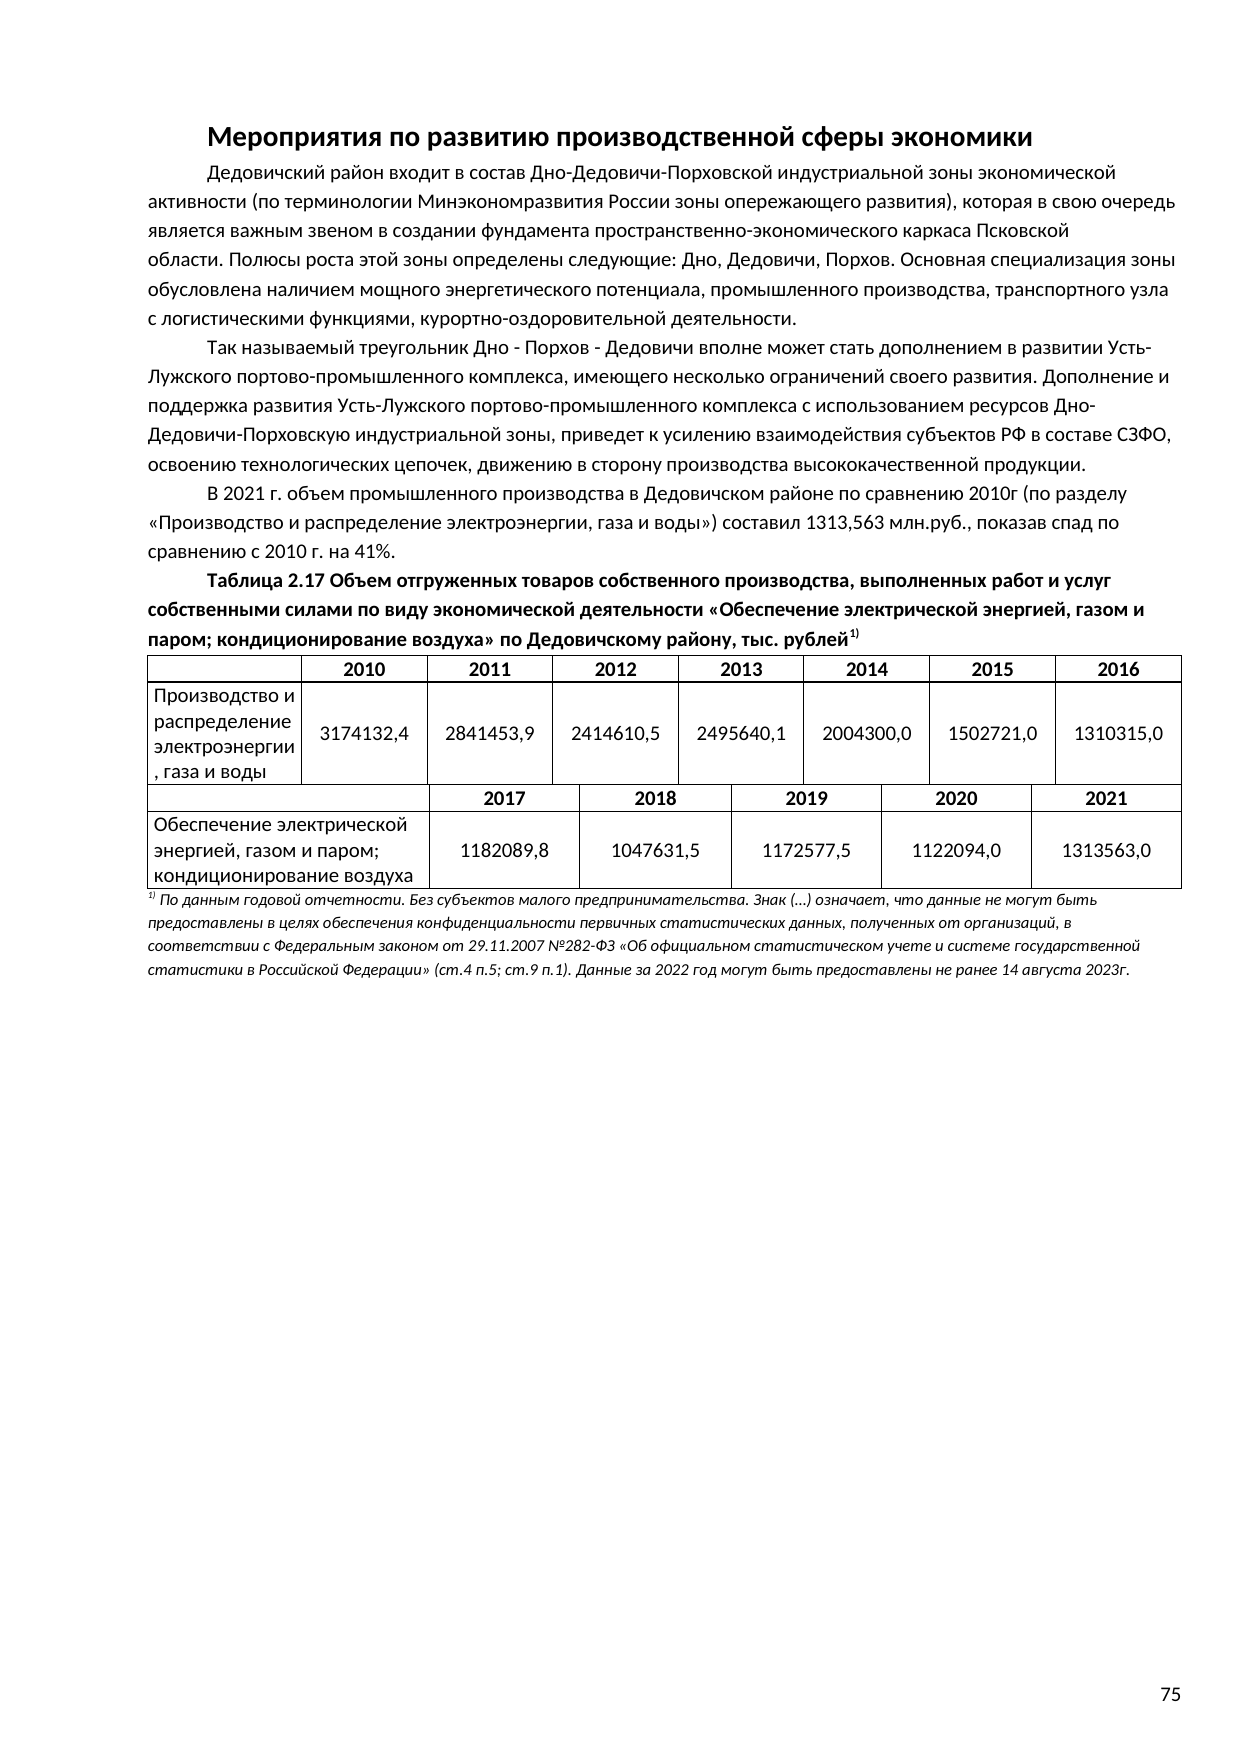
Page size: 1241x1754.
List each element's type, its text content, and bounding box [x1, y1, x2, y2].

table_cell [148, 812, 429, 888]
text Так называемый треугольник Дно - Порхов - Дедовичи вполне может стать дополнением в развитии Усть-Лужского портово-промышленного комплекса, имеющего несколько ограничений своего развития. Дополнение и поддержка развития Усть-Лужского портово-промышленного комплекса с использованием ресурсов Дно-Дедовичи-Порховскую индустриальной зоны, приведет к усилению взаимодействия субъектов РФ в составе СЗФО, освоению технологических цепочек, движению в сторону производства высококачественной продукции. [148, 334, 1181, 476]
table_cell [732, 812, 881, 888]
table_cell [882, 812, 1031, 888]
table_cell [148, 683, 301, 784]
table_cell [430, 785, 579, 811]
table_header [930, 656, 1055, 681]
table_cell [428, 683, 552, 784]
text Мероприятия по развитию производственной сферы экономики [148, 118, 1181, 154]
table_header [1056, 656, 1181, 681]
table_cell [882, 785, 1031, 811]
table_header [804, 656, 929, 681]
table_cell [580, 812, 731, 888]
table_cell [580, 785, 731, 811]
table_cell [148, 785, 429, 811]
text Таблица 2.17 Объем отгруженных товаров собственного производства, выполненных работ и услуг собственными силами по виду экономической деятельности «Обеспечение электрической энергией, газом и паром; кондиционирование воздуха» по Дедовичскому району, тыс. рублей1) [148, 567, 1181, 651]
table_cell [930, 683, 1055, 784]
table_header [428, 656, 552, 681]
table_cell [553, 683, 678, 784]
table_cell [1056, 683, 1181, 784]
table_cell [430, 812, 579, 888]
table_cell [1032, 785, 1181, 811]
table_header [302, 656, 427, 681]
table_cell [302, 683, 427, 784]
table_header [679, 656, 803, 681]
text Дедовичский район входит в состав Дно-Дедовичи-Порховской индустриальной зоны экономической активности (по терминологии Минэкономразвития России зоны опережающего развития), которая в свою очередь является важным звеном в создании фундамента пространственно-экономического каркаса Псковской области. Полюсы роста этой зоны определены следующие: Дно, Дедовичи, Порхов. Основная специализация зоны обусловлена наличием мощного энергетического потенциала, промышленного производства, транспортного узла с логистическими функциями, курортно-оздоровительной деятельности. [148, 159, 1181, 330]
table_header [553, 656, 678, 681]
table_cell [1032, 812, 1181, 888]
text 1) По данным годовой отчетности. Без субъектов малого предпринимательства. Знак (…) означает, что данные не могут быть предоставлены в целях обеспечения конфиденциальности первичных статистических данных, полученных от организаций, в соответствии с Федеральным законом от 29.11.2007 №282-ФЗ «Об официальном статистическом учете и системе государственной статистики в Российской Федерации» (ст.4 п.5; ст.9 п.1). Данные за 2022 год могут быть предоставлены не ранее 14 августа 2023г. [148, 889, 1181, 979]
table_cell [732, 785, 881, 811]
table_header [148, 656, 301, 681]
text В 2021 г. объем промышленного производства в Дедовичском районе по сравнению 2010г (по разделу «Производство и распределение электроэнергии, газа и воды») составил 1313,563 млн.руб., показав спад по сравнению с 2010 г. на 41%. [148, 480, 1181, 564]
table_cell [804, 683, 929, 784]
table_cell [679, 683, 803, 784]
